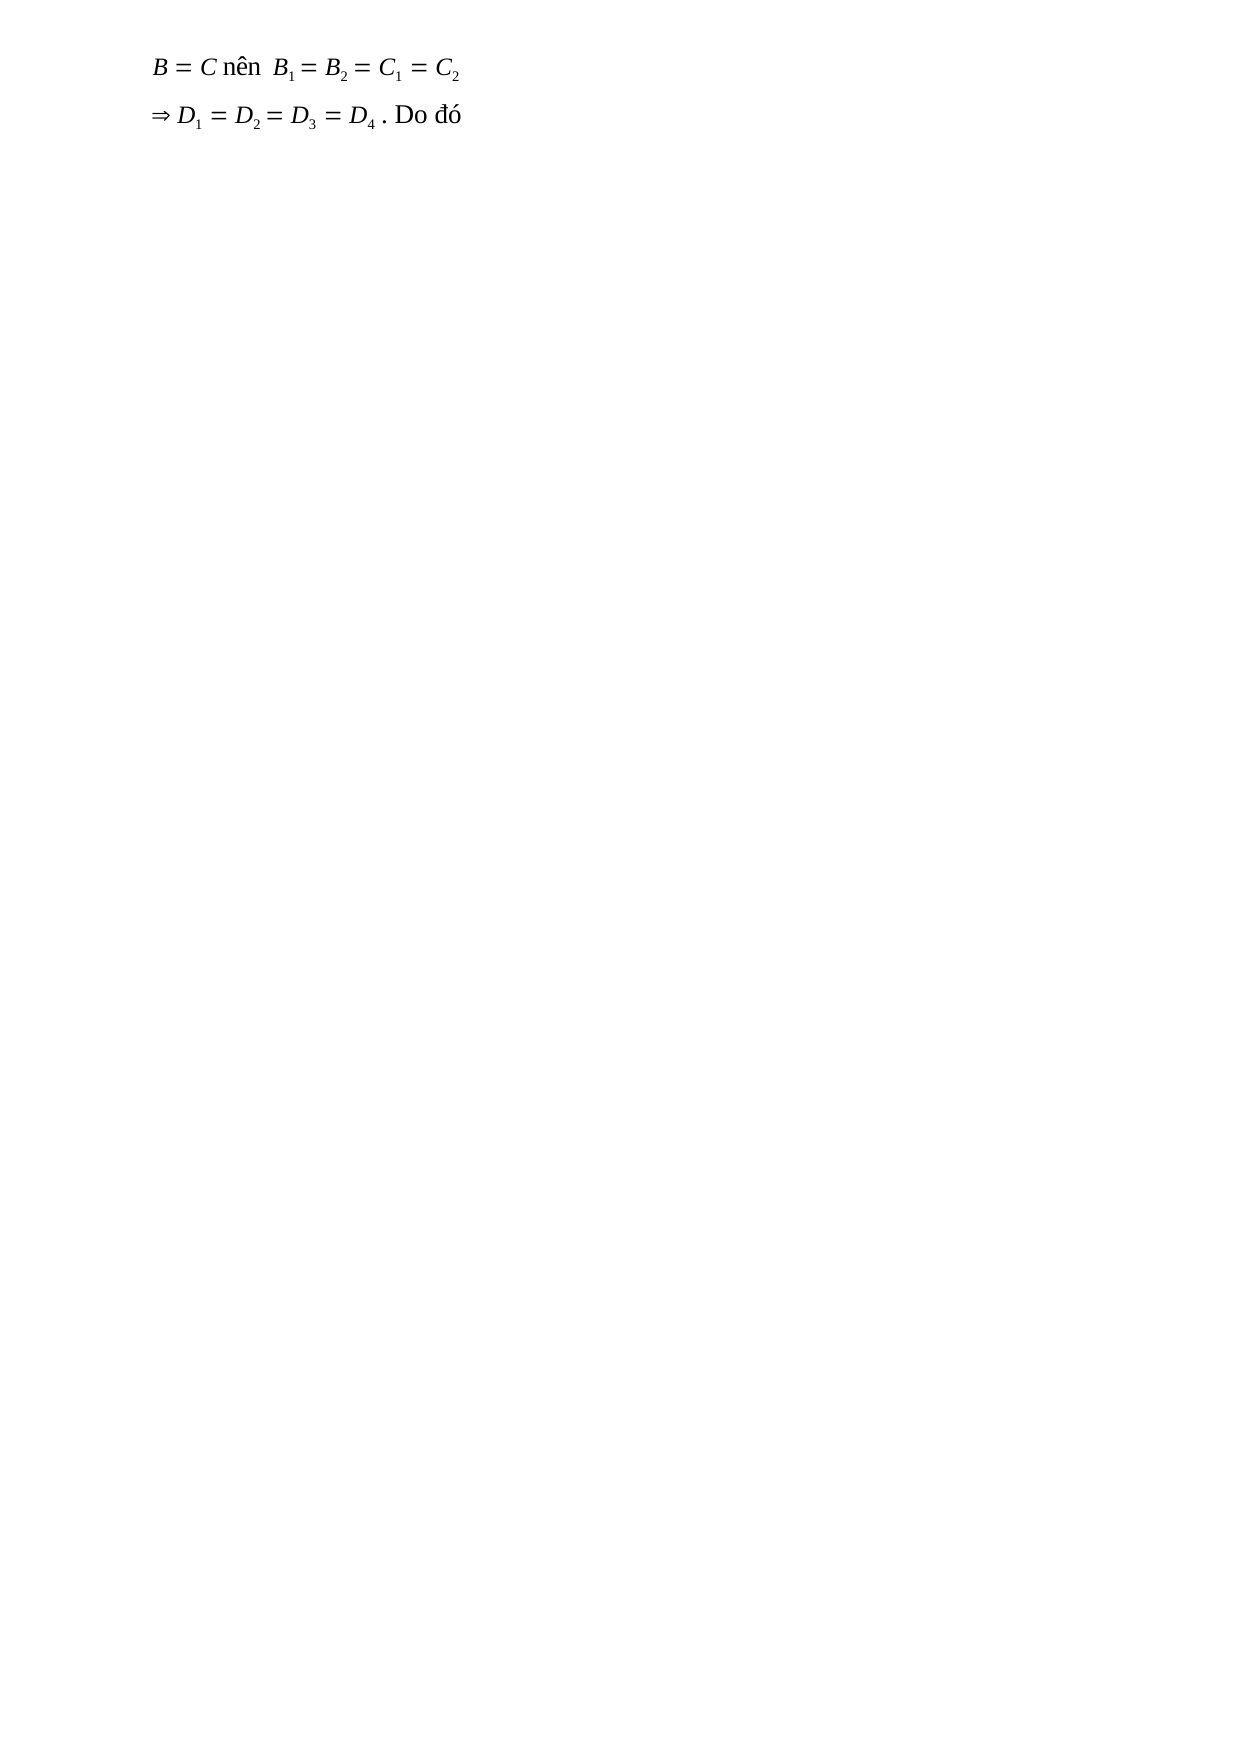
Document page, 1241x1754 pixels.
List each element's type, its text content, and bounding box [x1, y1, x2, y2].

text  D1  D2  D3  D4 . Do đó [151, 98, 1192, 132]
text B  C nên B1  B2  C1  C2 [152, 50, 1192, 84]
